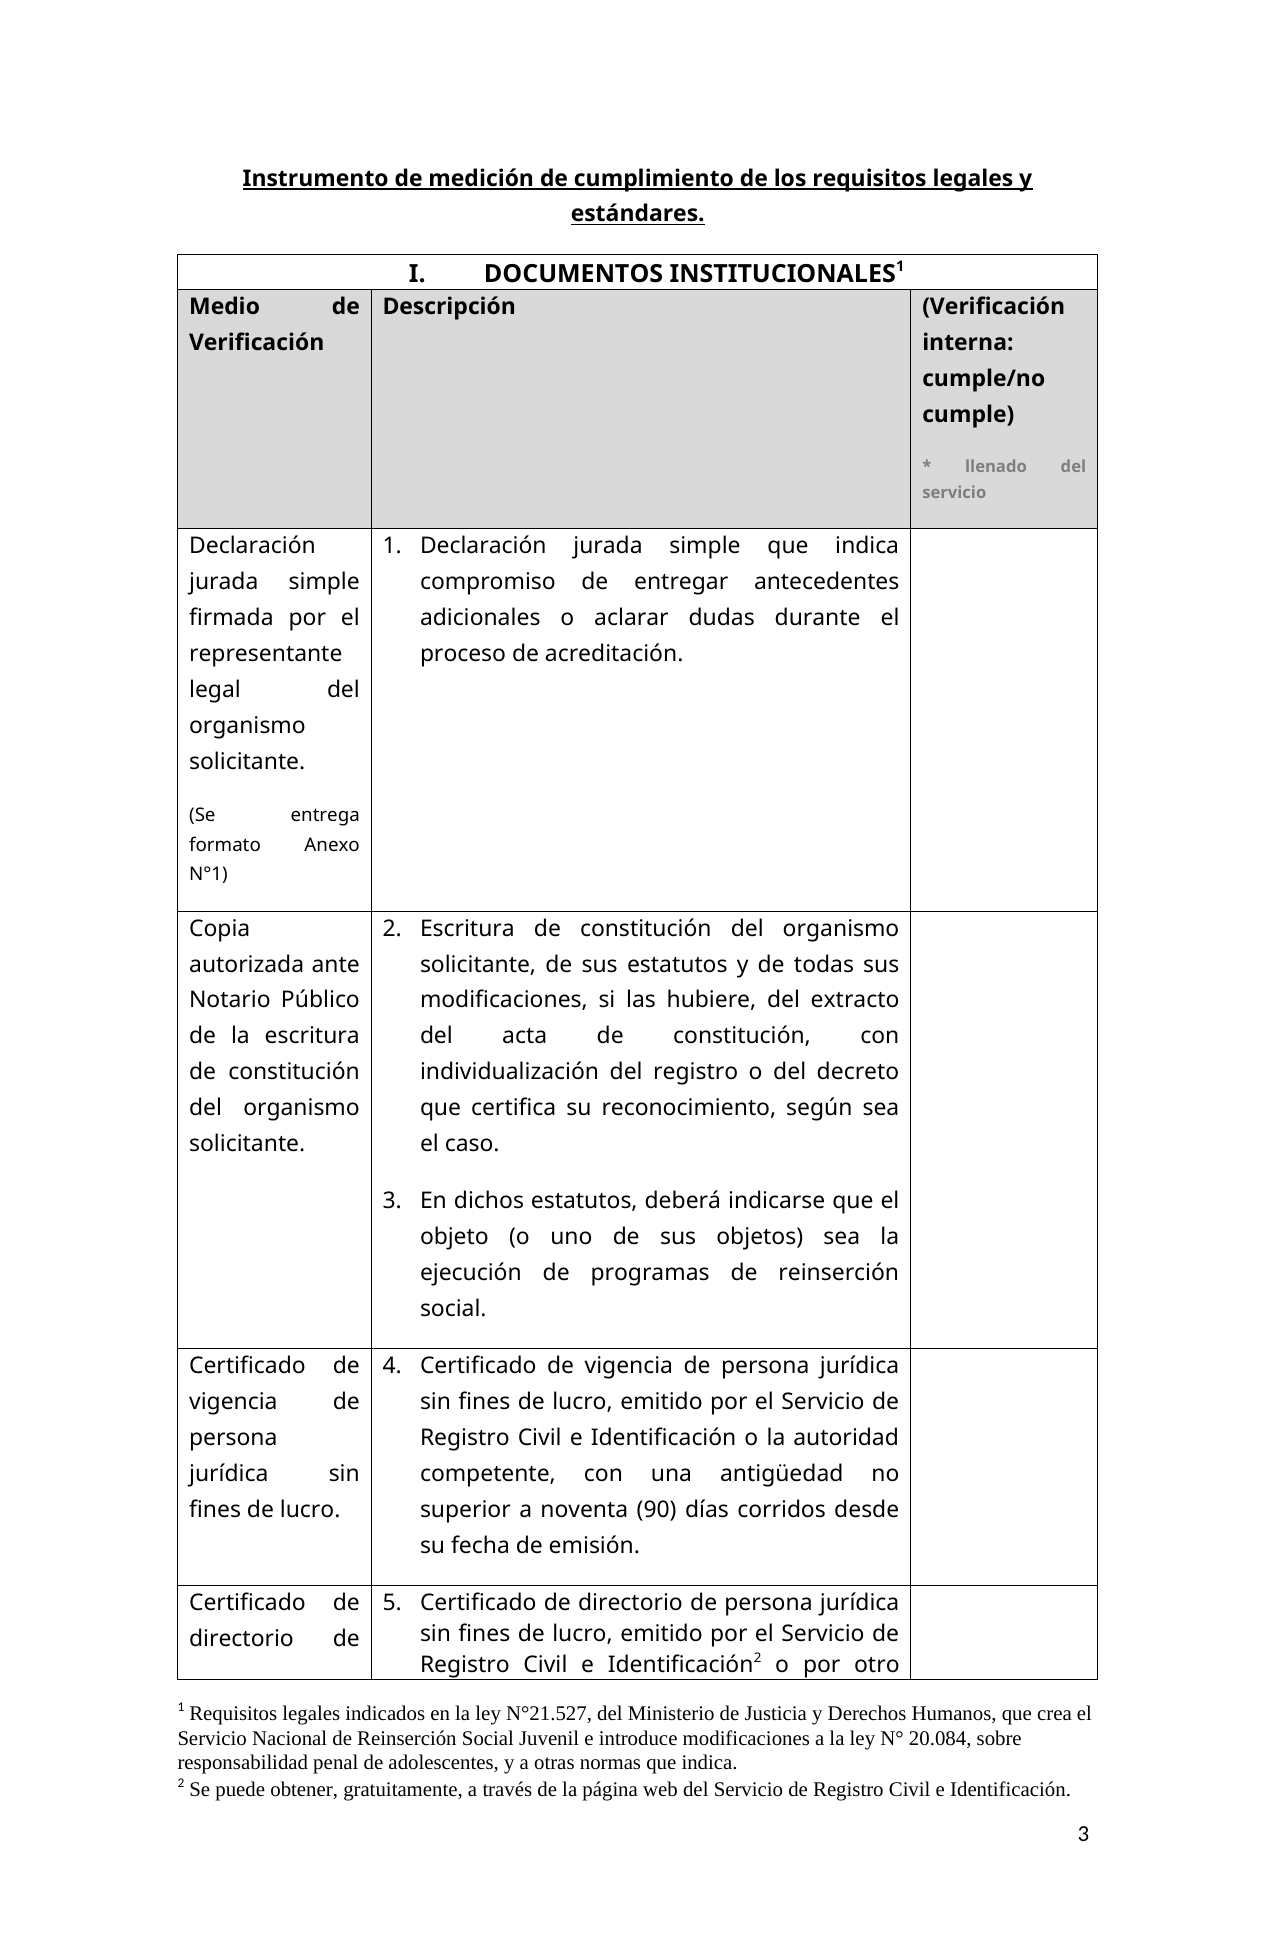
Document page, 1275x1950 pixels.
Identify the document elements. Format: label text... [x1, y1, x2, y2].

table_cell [178, 1586, 371, 1679]
table_cell Certificado de vigencia de persona jurídica sin fines de lucro, emitido por el Servicio de Registro Civil e Identificación o la autoridad competente, con una antigüedad no superior a noventa (90) días corridos desde su fecha de emisión. [372, 1349, 910, 1584]
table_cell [372, 1586, 910, 1679]
table_cell [911, 1586, 1097, 1679]
table_header DOCUMENTOS INSTITUCIONALES [178, 255, 1097, 289]
table_cell En dichos estatutos, deberá indicarse que el objeto (o uno de sus objetos) sea la ejecución de programas de reinserción social. [372, 1183, 910, 1348]
table_cell Medio de Verificación [178, 290, 371, 528]
table_cell [911, 1349, 1097, 1584]
table_cell [911, 1183, 1097, 1348]
table_cell Escritura de constitución del organismo solicitante, de sus estatutos y de todas sus modificaciones, si las hubiere, del extracto del acta de constitución, con individualización del registro o del decreto que certifica su reconocimiento, según sea el caso. [372, 912, 910, 1183]
table_cell Descripción [372, 290, 910, 528]
table_cell [911, 912, 1097, 1183]
table_cell Copia autorizada ante Notario Público de la escritura de constitución del organismo solicitante. [178, 912, 371, 1348]
table_cell Declaración jurada simple firmada por el representante legal del organismo solicitante. (Se entrega formato Anexo N°1) [178, 529, 371, 911]
text Instrumento de medición de cumplimiento de los requisitos legales y estándares. [177, 161, 1098, 229]
table_cell (Verificación interna: cumple/no cumple) * llenado del servicio [911, 290, 1097, 528]
table_cell Certificado de vigencia de persona jurídica sin fines de lucro. [178, 1349, 371, 1584]
table_cell Declaración jurada simple que indica compromiso de entregar antecedentes adicionales o aclarar dudas durante el proceso de acreditación. [372, 529, 910, 911]
table_cell [911, 529, 1097, 911]
